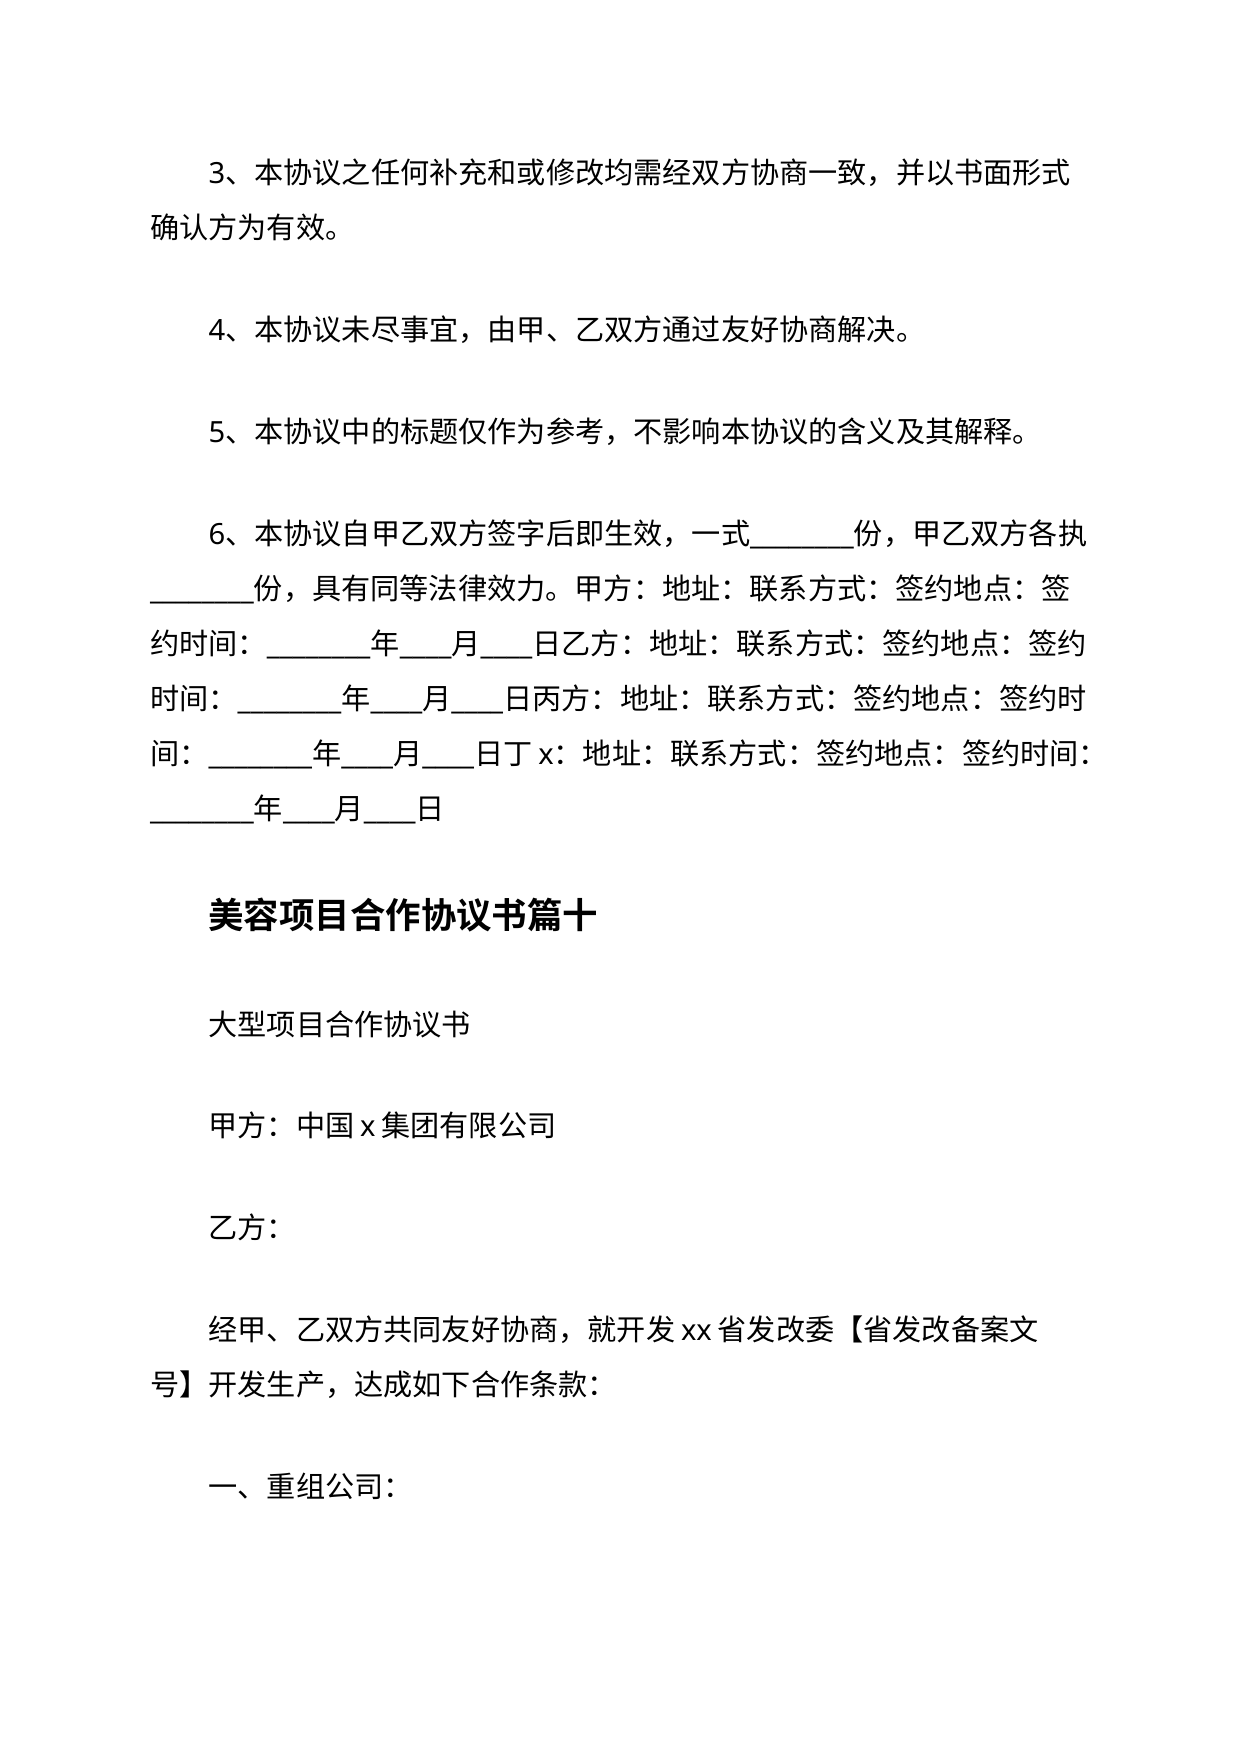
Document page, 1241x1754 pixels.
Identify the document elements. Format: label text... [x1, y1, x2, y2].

text 甲方：中国x集团有限公司 [150, 1103, 1090, 1145]
text 乙方： [150, 1205, 1090, 1247]
text 大型项目合作协议书 [150, 1001, 1090, 1043]
text 美容项目合作协议书篇十 [150, 888, 1090, 939]
text 6、本协议自甲乙双方签字后即生效，一式________份，甲乙双方各执________份，具有同等法律效力。甲方：地址：联系方式：签约地点：签约时间：________年____月____日乙方：地址：联系方式：签约地点：签约时间：________年____月____日丙方：地址：联系方式：签约地点：签约时间：________年____月____日丁x：地址：联系方式：签约地点：签约时间：________年____月____日 [150, 511, 1090, 828]
text 5、本协议中的标题仅作为参考，不影响本协议的含义及其解释。 [150, 409, 1090, 451]
text 4、本协议未尽事宜，由甲、乙双方通过友好协商解决。 [150, 307, 1090, 349]
text 一、重组公司： [150, 1463, 1090, 1506]
text 3、本协议之任何补充和或修改均需经双方协商一致，并以书面形式确认方为有效。 [150, 150, 1090, 247]
text 经甲、乙双方共同友好协商，就开发xx省发改委【省发改备案文号】开发生产，达成如下合作条款： [150, 1307, 1090, 1404]
